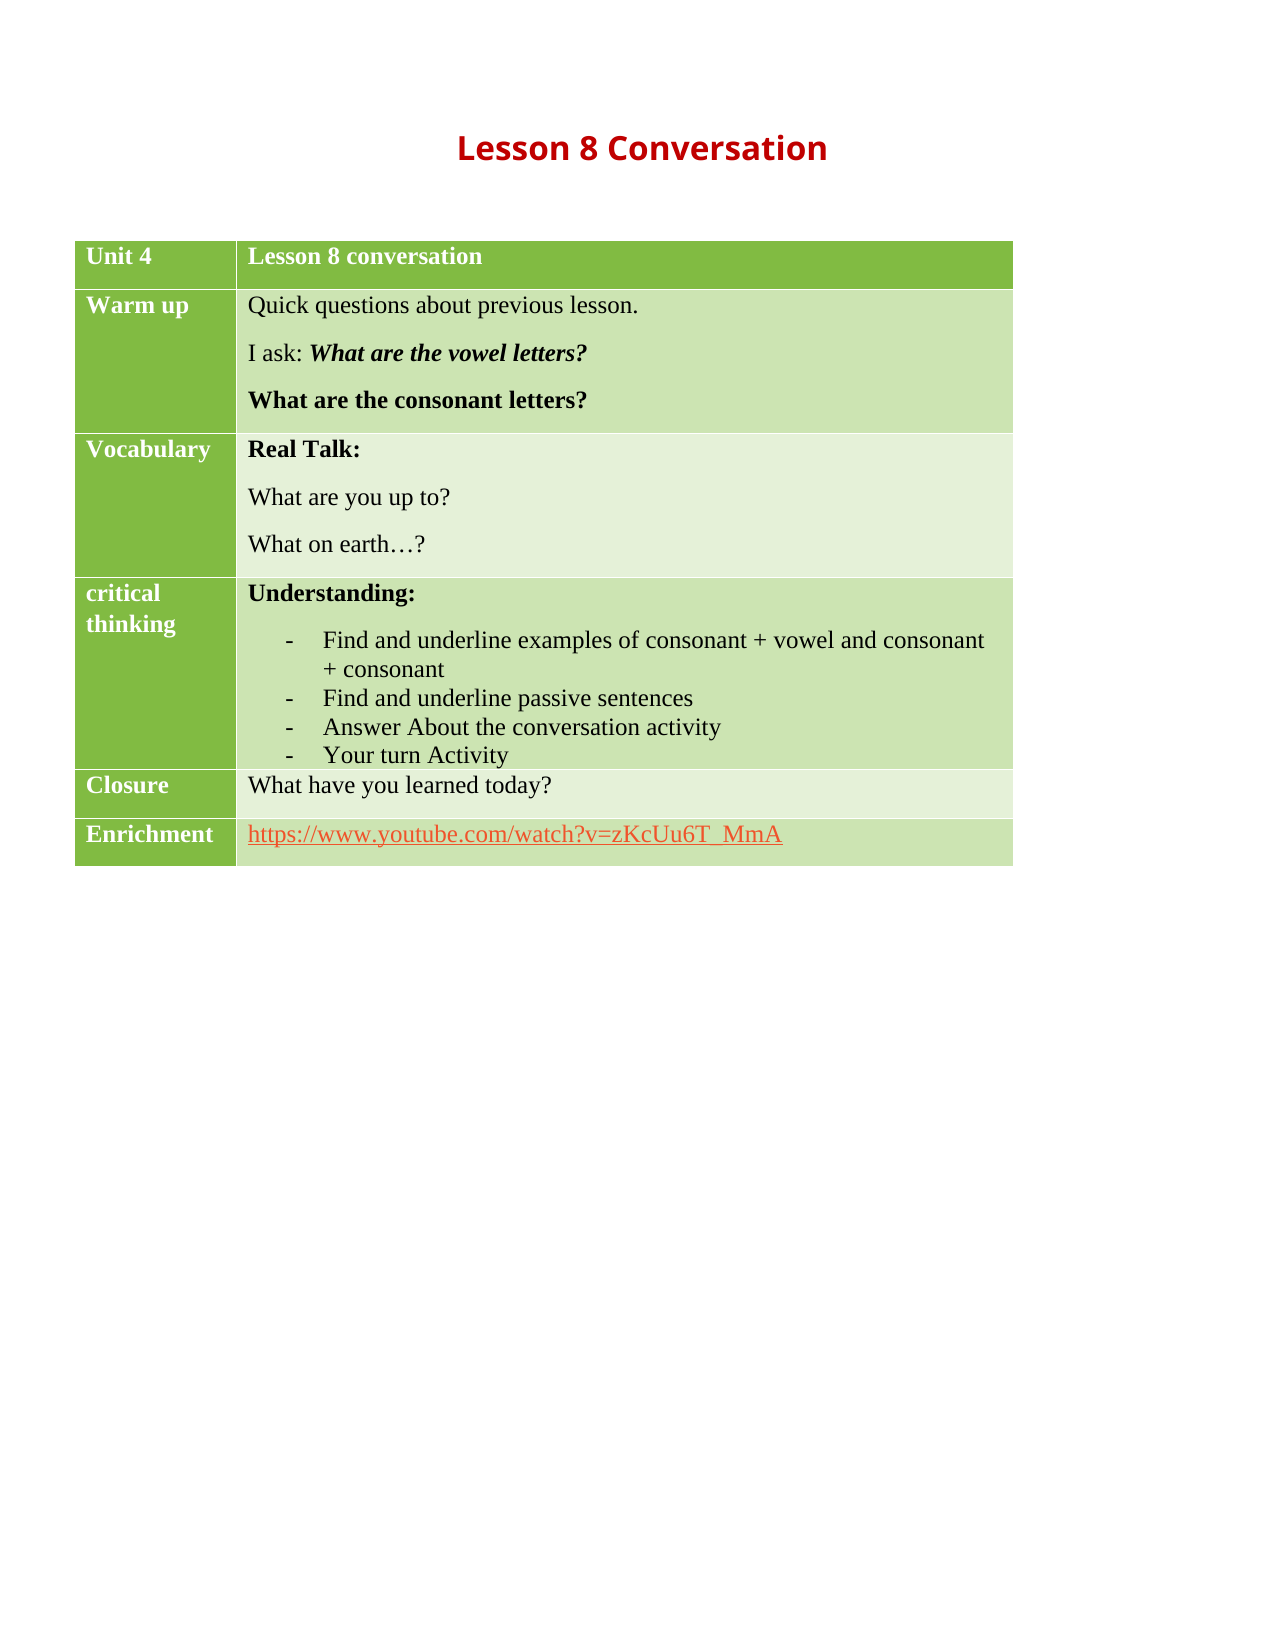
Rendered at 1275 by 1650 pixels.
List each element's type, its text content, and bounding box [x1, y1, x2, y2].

table_cell Real Talk: What are you up to? What on earth…? [237, 434, 1013, 577]
table_header Unit 4 [75, 241, 236, 289]
table_cell Quick questions about previous lesson. I ask: What are the vowel letters? What are the consonant letters? [237, 290, 1013, 433]
table_cell Vocabulary [75, 434, 236, 577]
table_cell Understanding: Find and underline examples of consonant + vowel and consonant + consonant Find and underline passive sentences Answer About the conversation activity Your turn Activity [237, 578, 1013, 769]
table_cell https://www.youtube.com/watch?v=zKcUu6T_MmA [237, 819, 1013, 866]
table_cell critical thinking [75, 578, 236, 769]
table_cell Closure [75, 770, 236, 818]
text Lesson 8 Conversation [74, 124, 1211, 170]
table_cell Warm up [75, 290, 236, 433]
table_cell What have you learned today? [237, 770, 1013, 818]
table_cell Enrichment [75, 819, 236, 866]
table_header Lesson 8 conversation [237, 241, 1013, 289]
